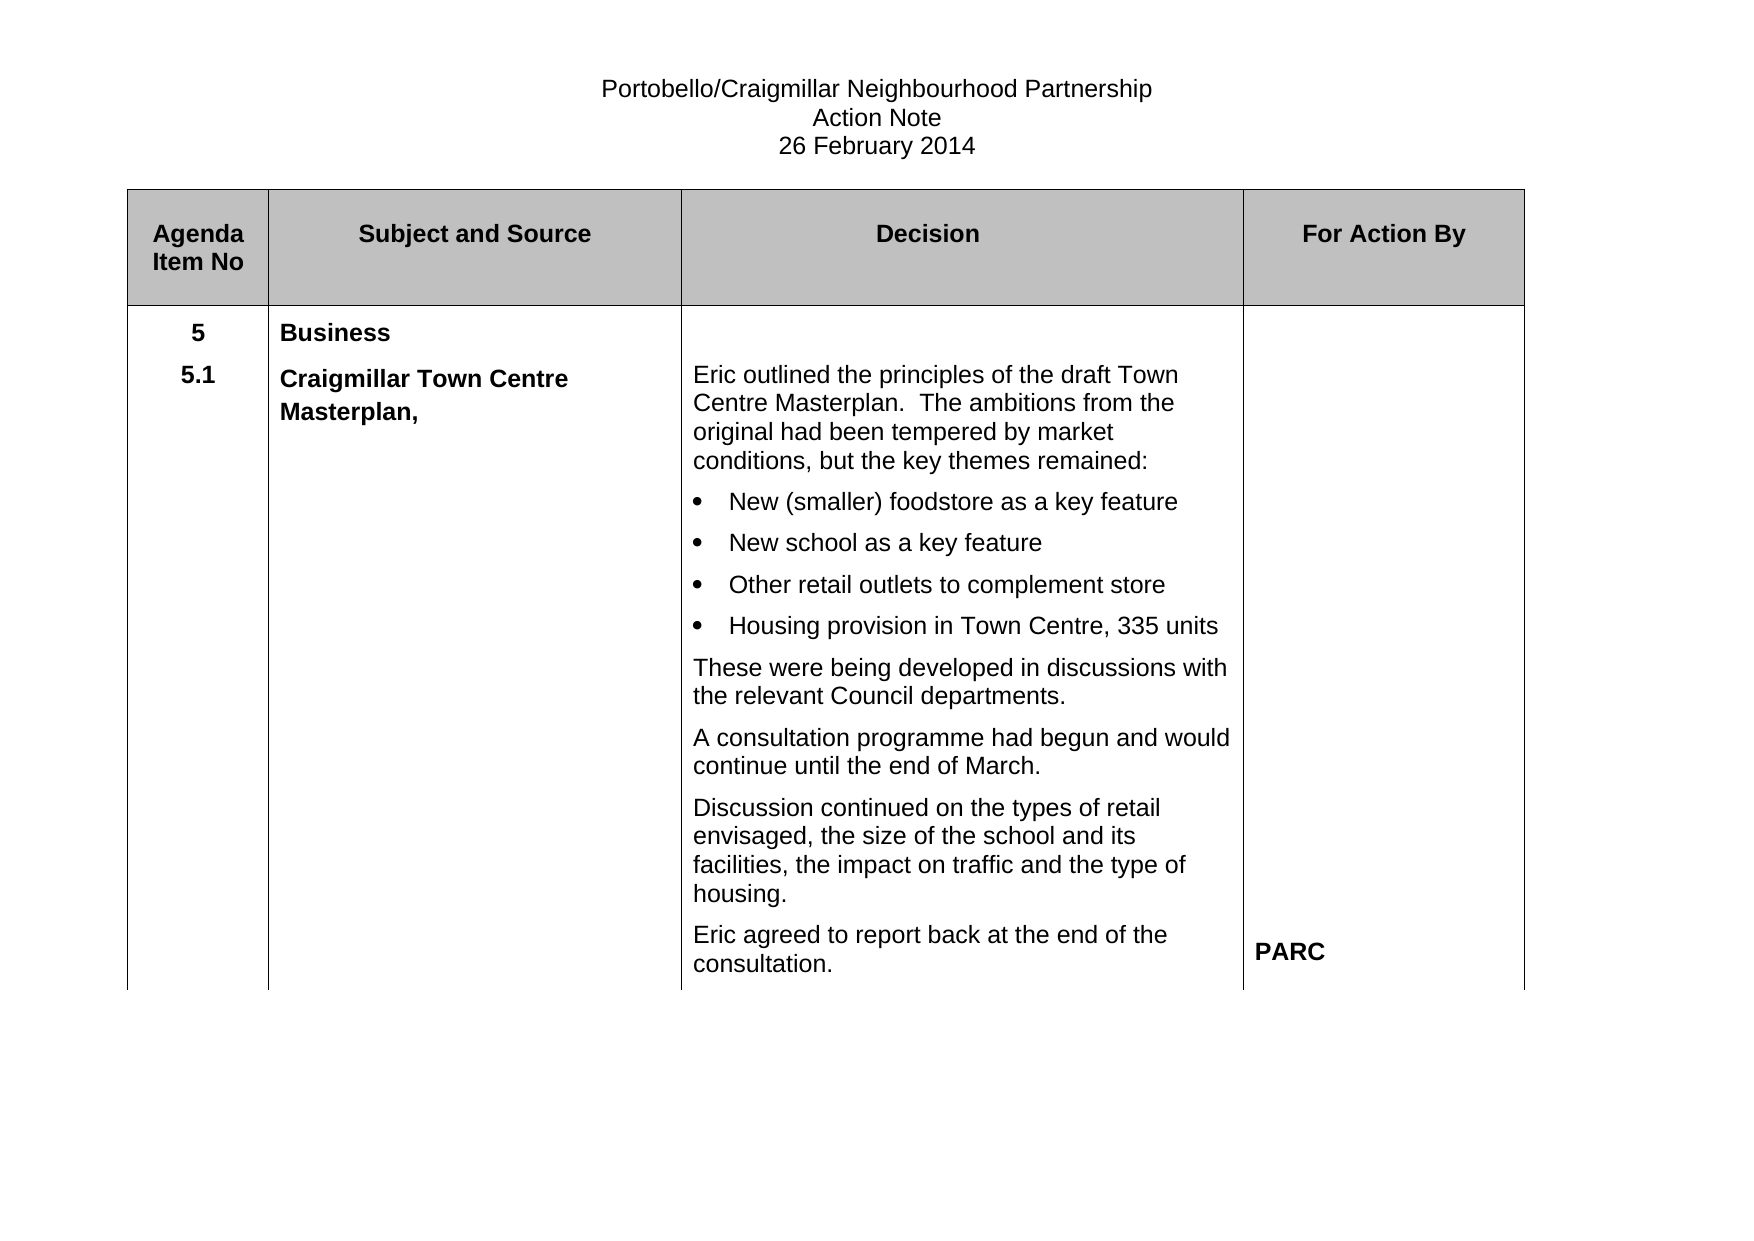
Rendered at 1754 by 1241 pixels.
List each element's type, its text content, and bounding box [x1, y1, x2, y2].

table_header For Action By [1244, 190, 1524, 305]
table_cell Business Craigmillar Town Centre Masterplan, [269, 306, 681, 990]
table_header Subject and Source [269, 190, 681, 305]
table_header Decision [682, 190, 1243, 305]
table_cell Eric outlined the principles of the draft Town Centre Masterplan. The ambitions from the original had been tempered by market conditions, but the key themes remained: New (smaller) foodstore as a key feature New school as a key feature Other retail outlets to complement store Housing provision in Town Centre, 335 units These were being developed in discussions with the relevant Council departments. A consultation programme had begun and would continue until the end of March. Discussion continued on the types of retail envisaged, the size of the school and its facilities, the impact on traffic and the type of housing. Eric agreed to report back at the end of the consultation. [682, 306, 1243, 990]
table_cell 5 5.1 [128, 306, 268, 990]
table_header Agenda Item No [128, 190, 268, 305]
table_cell PARC [1244, 306, 1524, 990]
